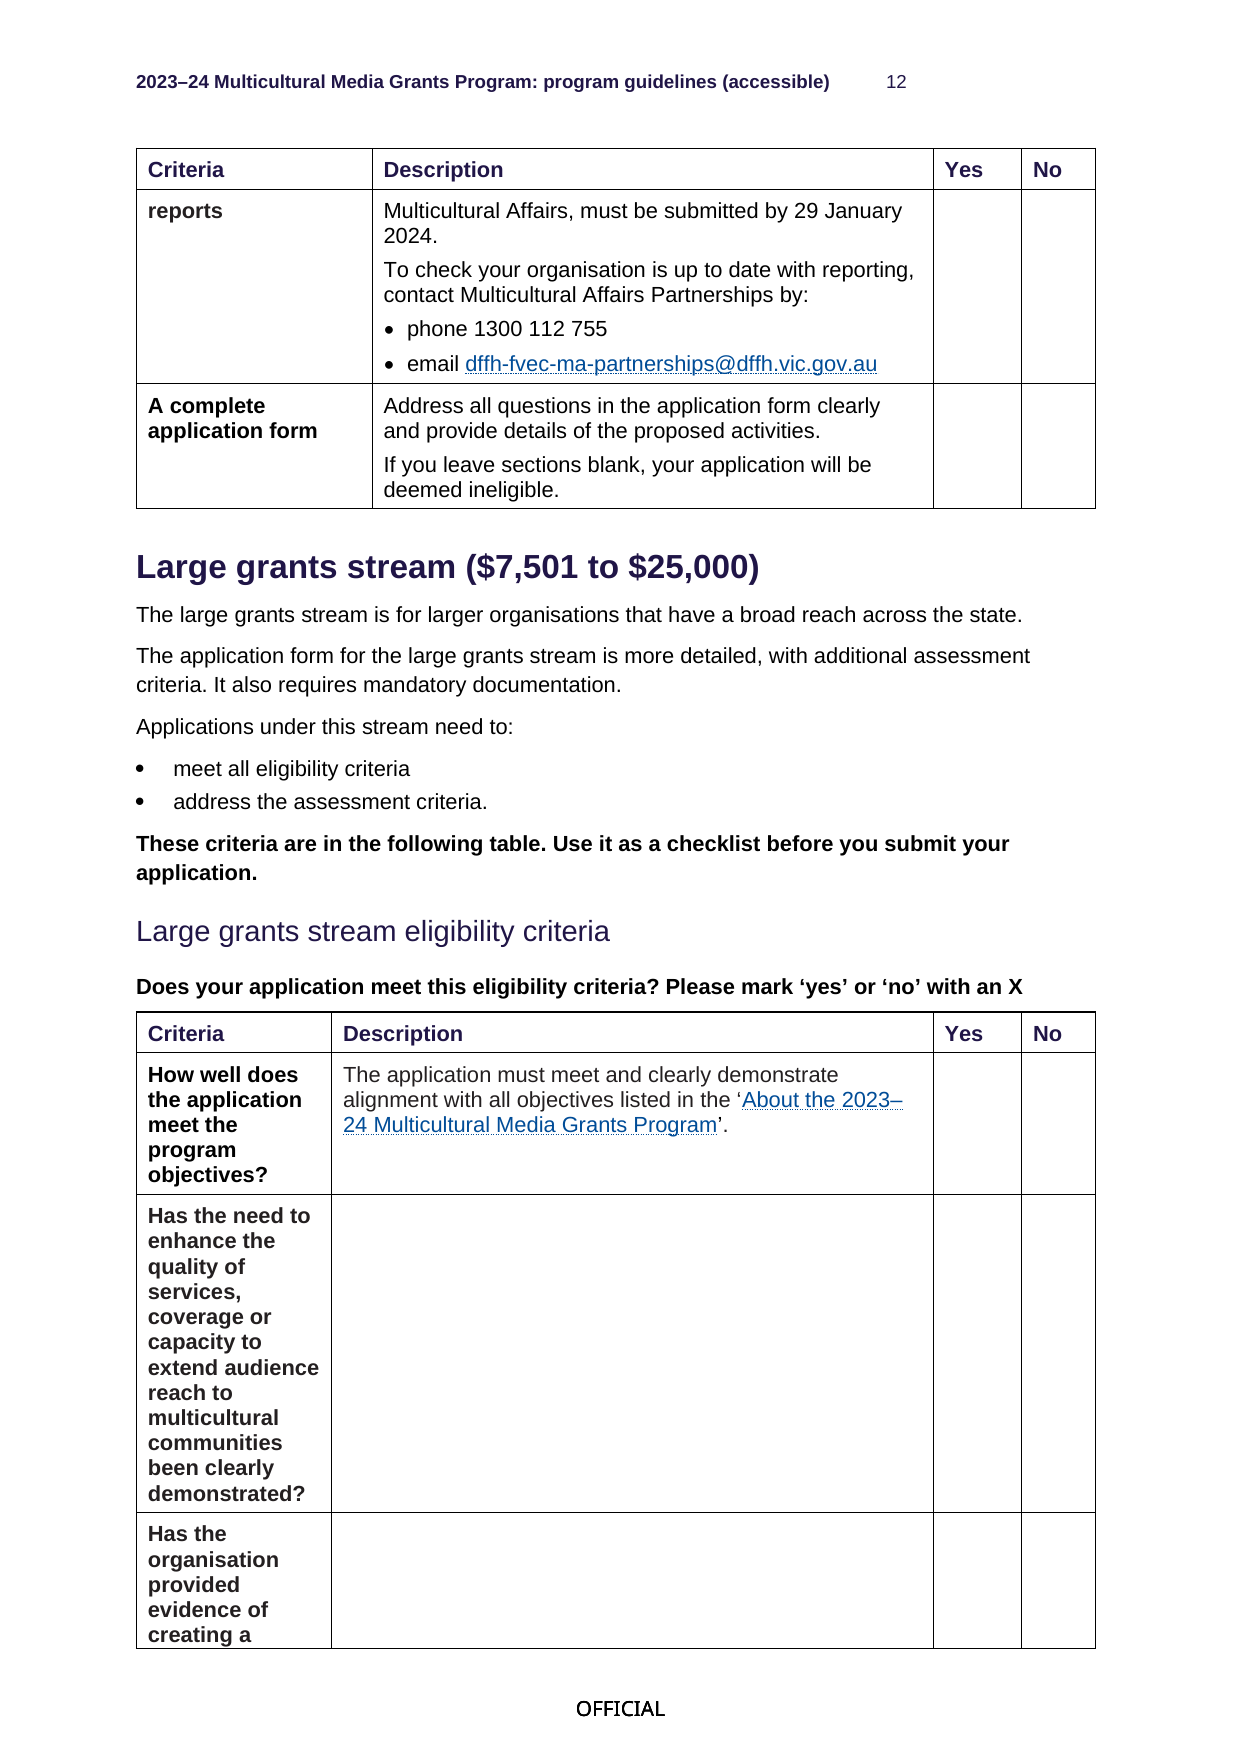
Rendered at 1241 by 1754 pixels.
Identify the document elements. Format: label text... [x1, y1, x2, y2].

table_cell [934, 384, 1021, 508]
table_cell [332, 1195, 933, 1512]
table_cell Address all questions in the application form clearly and provide details of the proposed activities. If you leave sections blank, your application will be deemed ineligible. [373, 384, 933, 508]
table_cell How well does the application meet the program objectives? [137, 1053, 331, 1194]
table_cell [934, 1195, 1021, 1512]
table_header Description [332, 1013, 933, 1052]
table_cell [1022, 384, 1095, 508]
text These criteria are in the following table. Use it as a checklist before you submit your application. [136, 827, 1104, 885]
text The application form for the large grants stream is more detailed, with additional assessment criteria. It also requires mandatory documentation. [136, 639, 1104, 698]
table_cell The application must meet and clearly demonstrate alignment with all objectives listed in the ‘About the 2023–24 Multicultural Media Grants Program’. [332, 1053, 933, 1194]
table_cell A complete application form [137, 384, 372, 508]
table_cell [1022, 1513, 1095, 1647]
table_header Description [373, 149, 933, 188]
table_cell [934, 1053, 1021, 1194]
text Applications under this stream need to: [136, 710, 1104, 739]
table_cell [1022, 190, 1095, 383]
text Does your application meet this eligibility criteria? Please mark ‘yes’ or ‘no’ with an X [136, 973, 1104, 999]
text meet all eligibility criteria [136, 752, 1104, 781]
text address the assessment criteria. [136, 785, 1104, 814]
table_cell No outstanding final reports [137, 190, 372, 383]
table_header Yes [934, 1013, 1021, 1052]
table_header No [1022, 149, 1095, 188]
table_cell [332, 1513, 933, 1647]
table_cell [373, 190, 933, 383]
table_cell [137, 1513, 331, 1647]
subtitle Large grants stream eligibility criteria [136, 914, 1104, 948]
table_cell [1022, 1195, 1095, 1512]
table_header No [1022, 1013, 1095, 1052]
table_header Criteria [137, 149, 372, 188]
table_header Criteria [137, 1013, 331, 1052]
table_cell [934, 190, 1021, 383]
table_cell Has the need to enhance the quality of services, coverage or capacity to extend audience reach to multicultural communities been clearly demonstrated? [137, 1195, 331, 1512]
table_cell [934, 1513, 1021, 1647]
table_header Yes [934, 149, 1021, 188]
text The large grants stream is for larger organisations that have a broad reach across the state. [136, 598, 1104, 627]
subtitle Large grants stream ($7,501 to $25,000) [136, 547, 1104, 585]
table_cell [1022, 1053, 1095, 1194]
